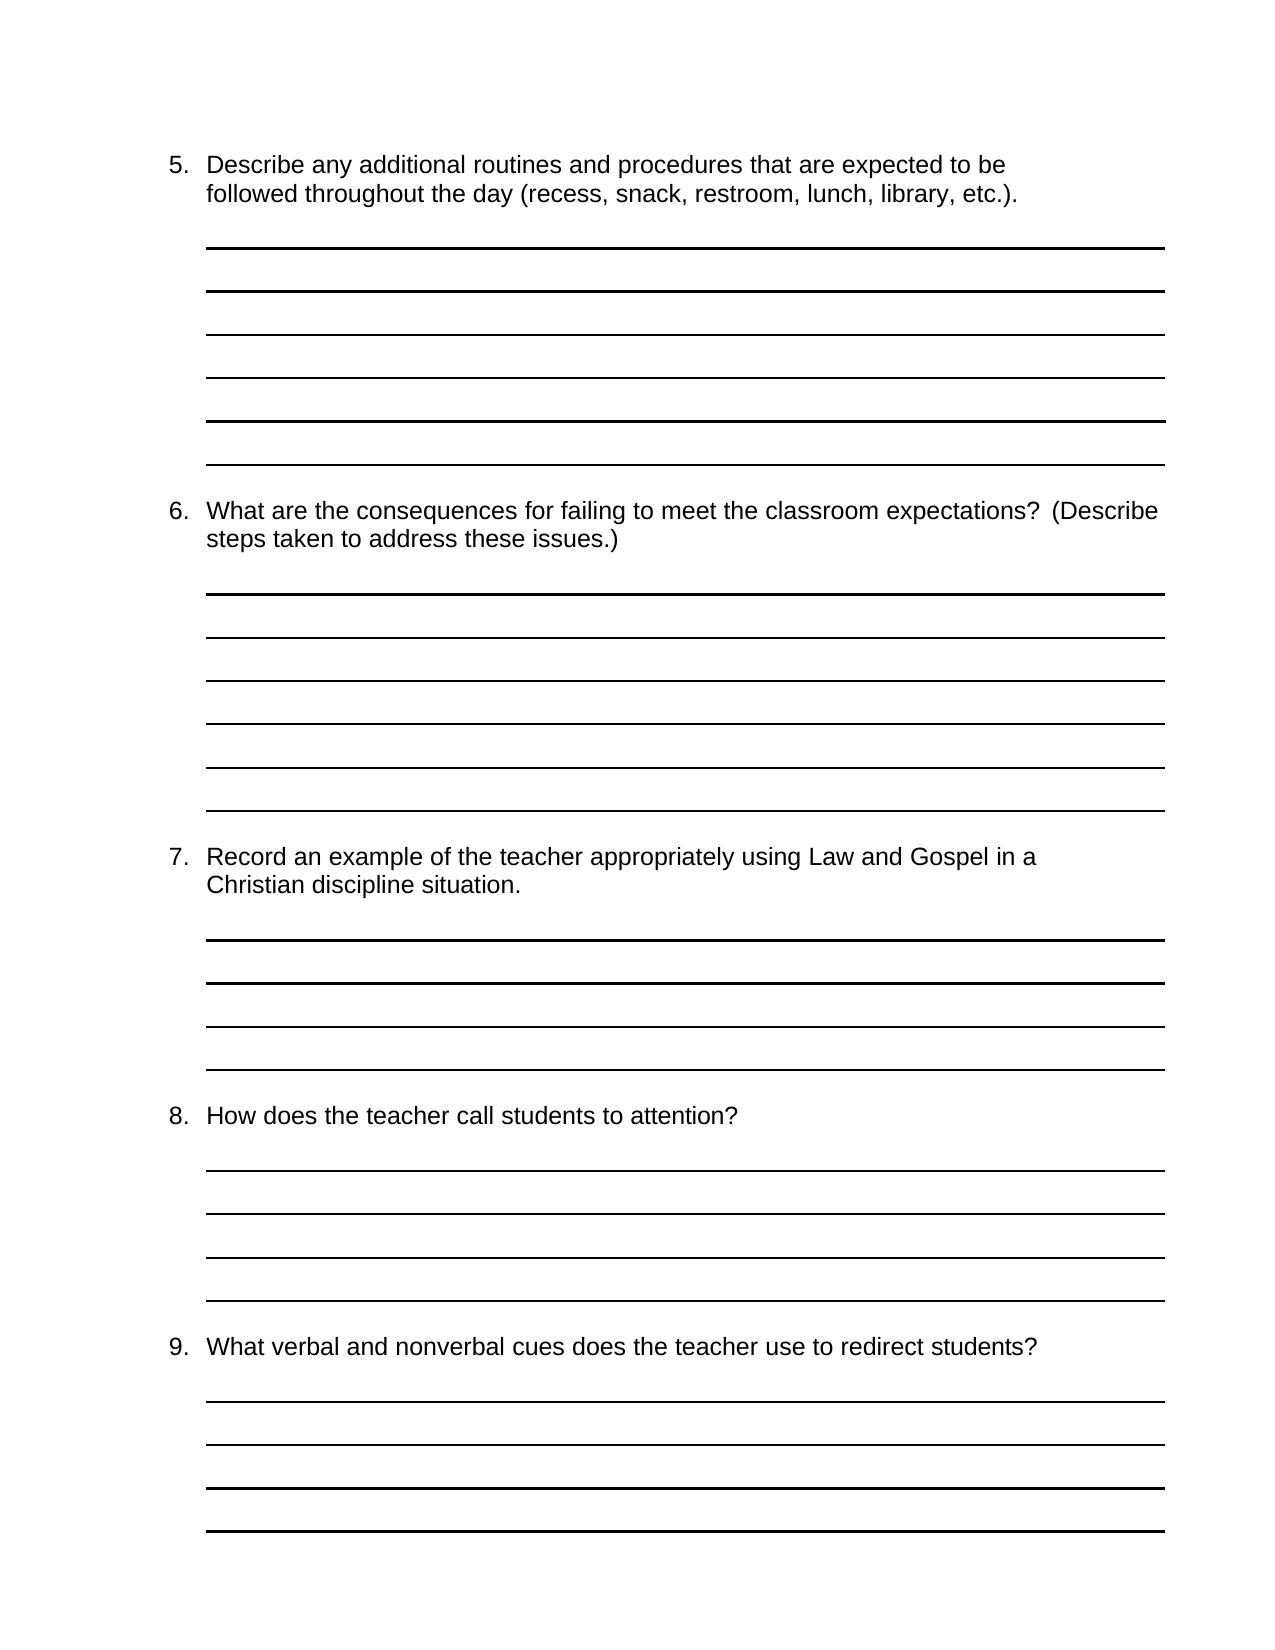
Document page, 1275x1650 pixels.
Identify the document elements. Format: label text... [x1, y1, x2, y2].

list Record an example of the teacher appropriately using Law and Gospel in a Christian discipline situation. [169, 842, 1142, 899]
list What verbal and nonverbal cues does the teacher use to redirect students? [169, 1332, 1202, 1361]
list How does the teacher call students to attention? [169, 1101, 1202, 1130]
list What are the consequences for failing to meet the classroom expectations? (Describe steps taken to address these issues.) [169, 496, 1161, 553]
list Describe any additional routines and procedures that are expected to be followed throughout the day (recess, snack, restroom, lunch, library, etc.). [169, 150, 1104, 207]
